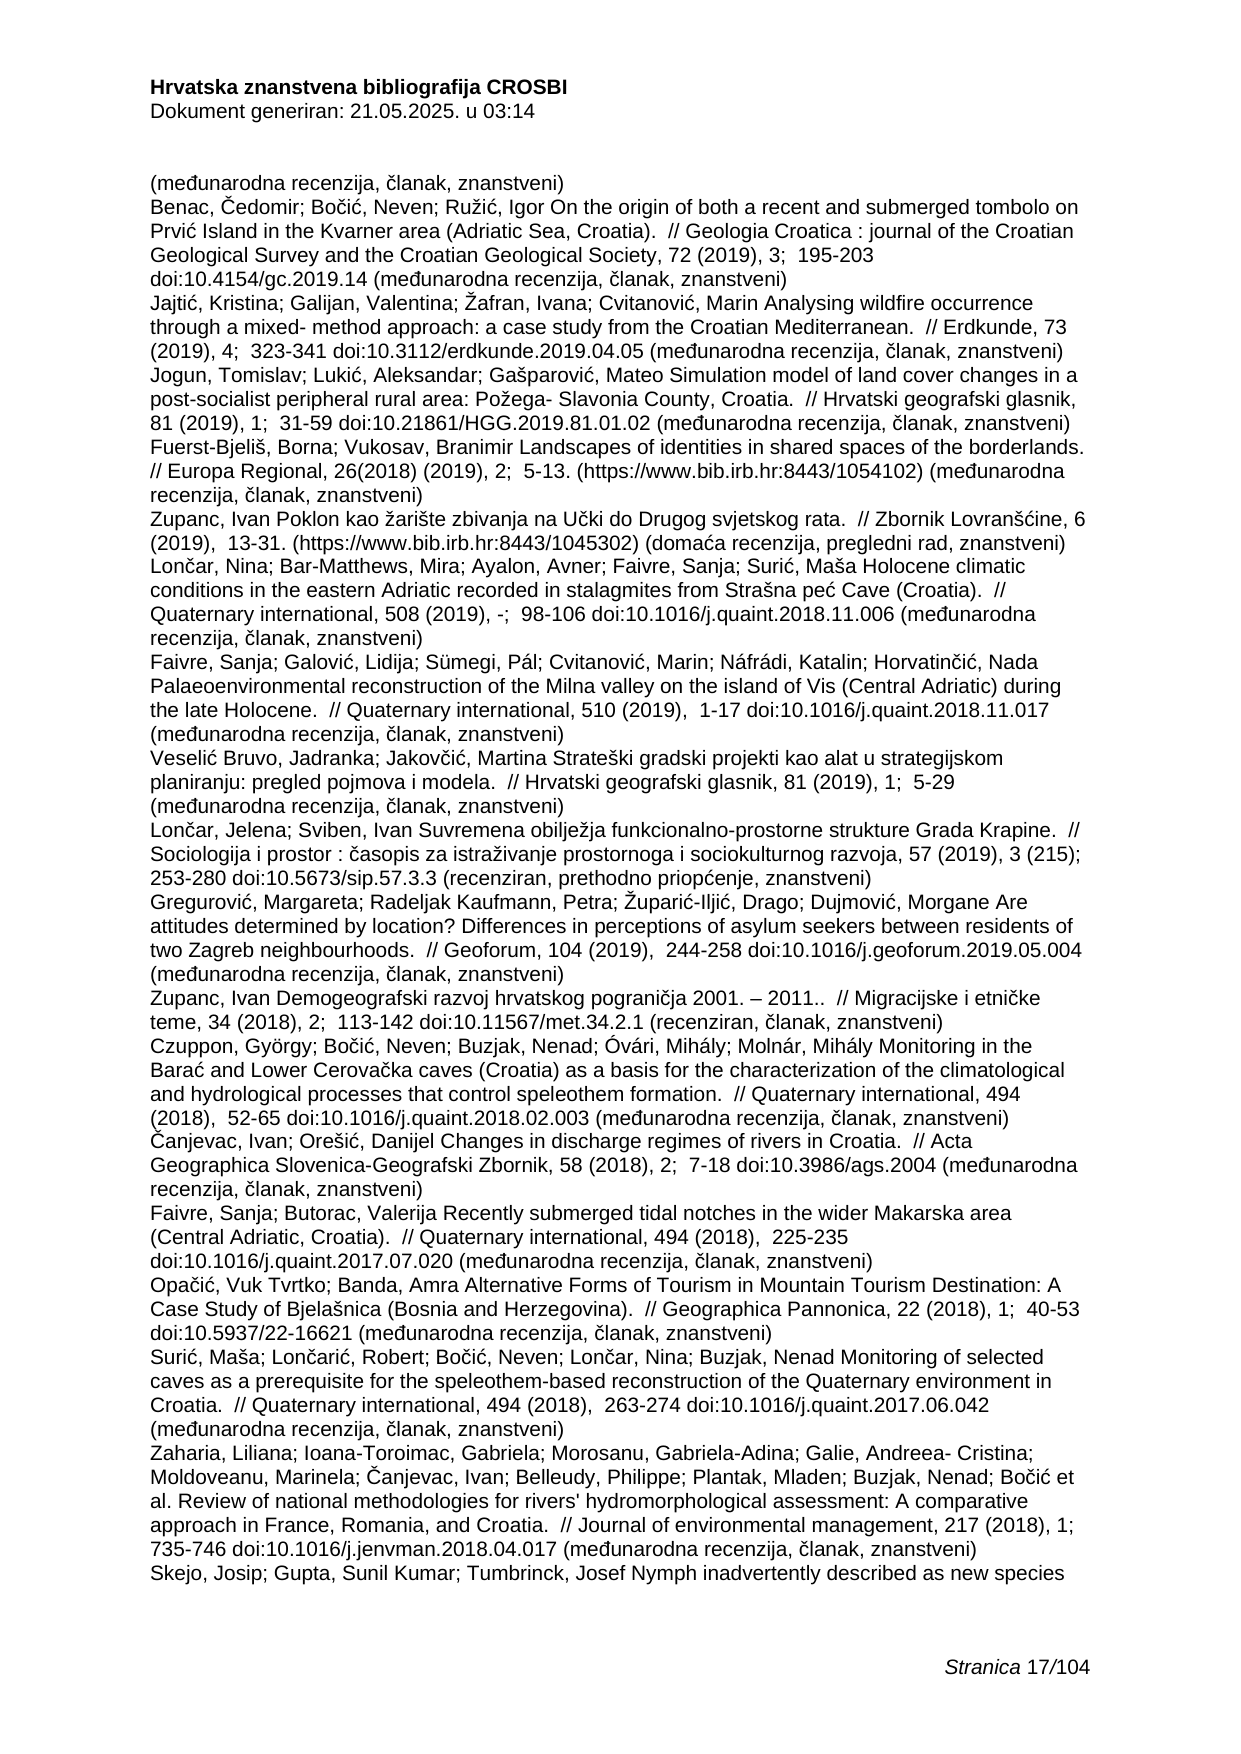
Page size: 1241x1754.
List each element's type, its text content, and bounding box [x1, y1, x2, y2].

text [150, 171, 1090, 195]
text Faivre, Sanja; Butorac, Valerija [150, 1201, 1090, 1273]
text Jogun, Tomislav; Lukić, Aleksandar; Gašparović, Mateo [150, 363, 1090, 434]
text Fuerst-Bjeliš, Borna; Vukosav, Branimir [150, 434, 1090, 506]
text Zupanc, Ivan [150, 986, 1090, 1033]
text Zupanc, Ivan [150, 506, 1090, 554]
text Surić, Maša; Lončarić, Robert; Bočić, Neven; Lončar, Nina; Buzjak, Nenad [150, 1345, 1090, 1441]
text Zaharia, Liliana; Ioana-Toroimac, Gabriela; Morosanu, Gabriela-Adina; Galie, Andreea- Cristina; Moldoveanu, Marinela; Čanjevac, Ivan; Belleudy, Philippe; Plantak, Mladen; Buzjak, Nenad; Bočić et al. [150, 1441, 1090, 1561]
text Gregurović, Margareta; Radeljak Kaufmann, Petra; Župarić-Iljić, Drago; Dujmović, Morgane [150, 890, 1090, 986]
text Opačić, Vuk Tvrtko; Banda, Amra [150, 1273, 1090, 1345]
text Benac, Čedomir; Bočić, Neven; Ružić, Igor [150, 195, 1090, 291]
text Lončar, Jelena; Sviben, Ivan [150, 818, 1090, 890]
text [150, 1561, 1090, 1584]
text Faivre, Sanja; Galović, Lidija; Sümegi, Pál; Cvitanović, Marin; Náfrádi, Katalin; Horvatinčić, Nada [150, 650, 1090, 746]
text Czuppon, György; Bočić, Neven; Buzjak, Nenad; Óvári, Mihály; Molnár, Mihály [150, 1033, 1090, 1129]
text Veselić Bruvo, Jadranka; Jakovčić, Martina [150, 746, 1090, 818]
text Jajtić, Kristina; Galijan, Valentina; Žafran, Ivana; Cvitanović, Marin [150, 291, 1090, 363]
text Čanjevac, Ivan; Orešić, Danijel [150, 1129, 1090, 1201]
text Lončar, Nina; Bar-Matthews, Mira; Ayalon, Avner; Faivre, Sanja; Surić, Maša [150, 554, 1090, 650]
